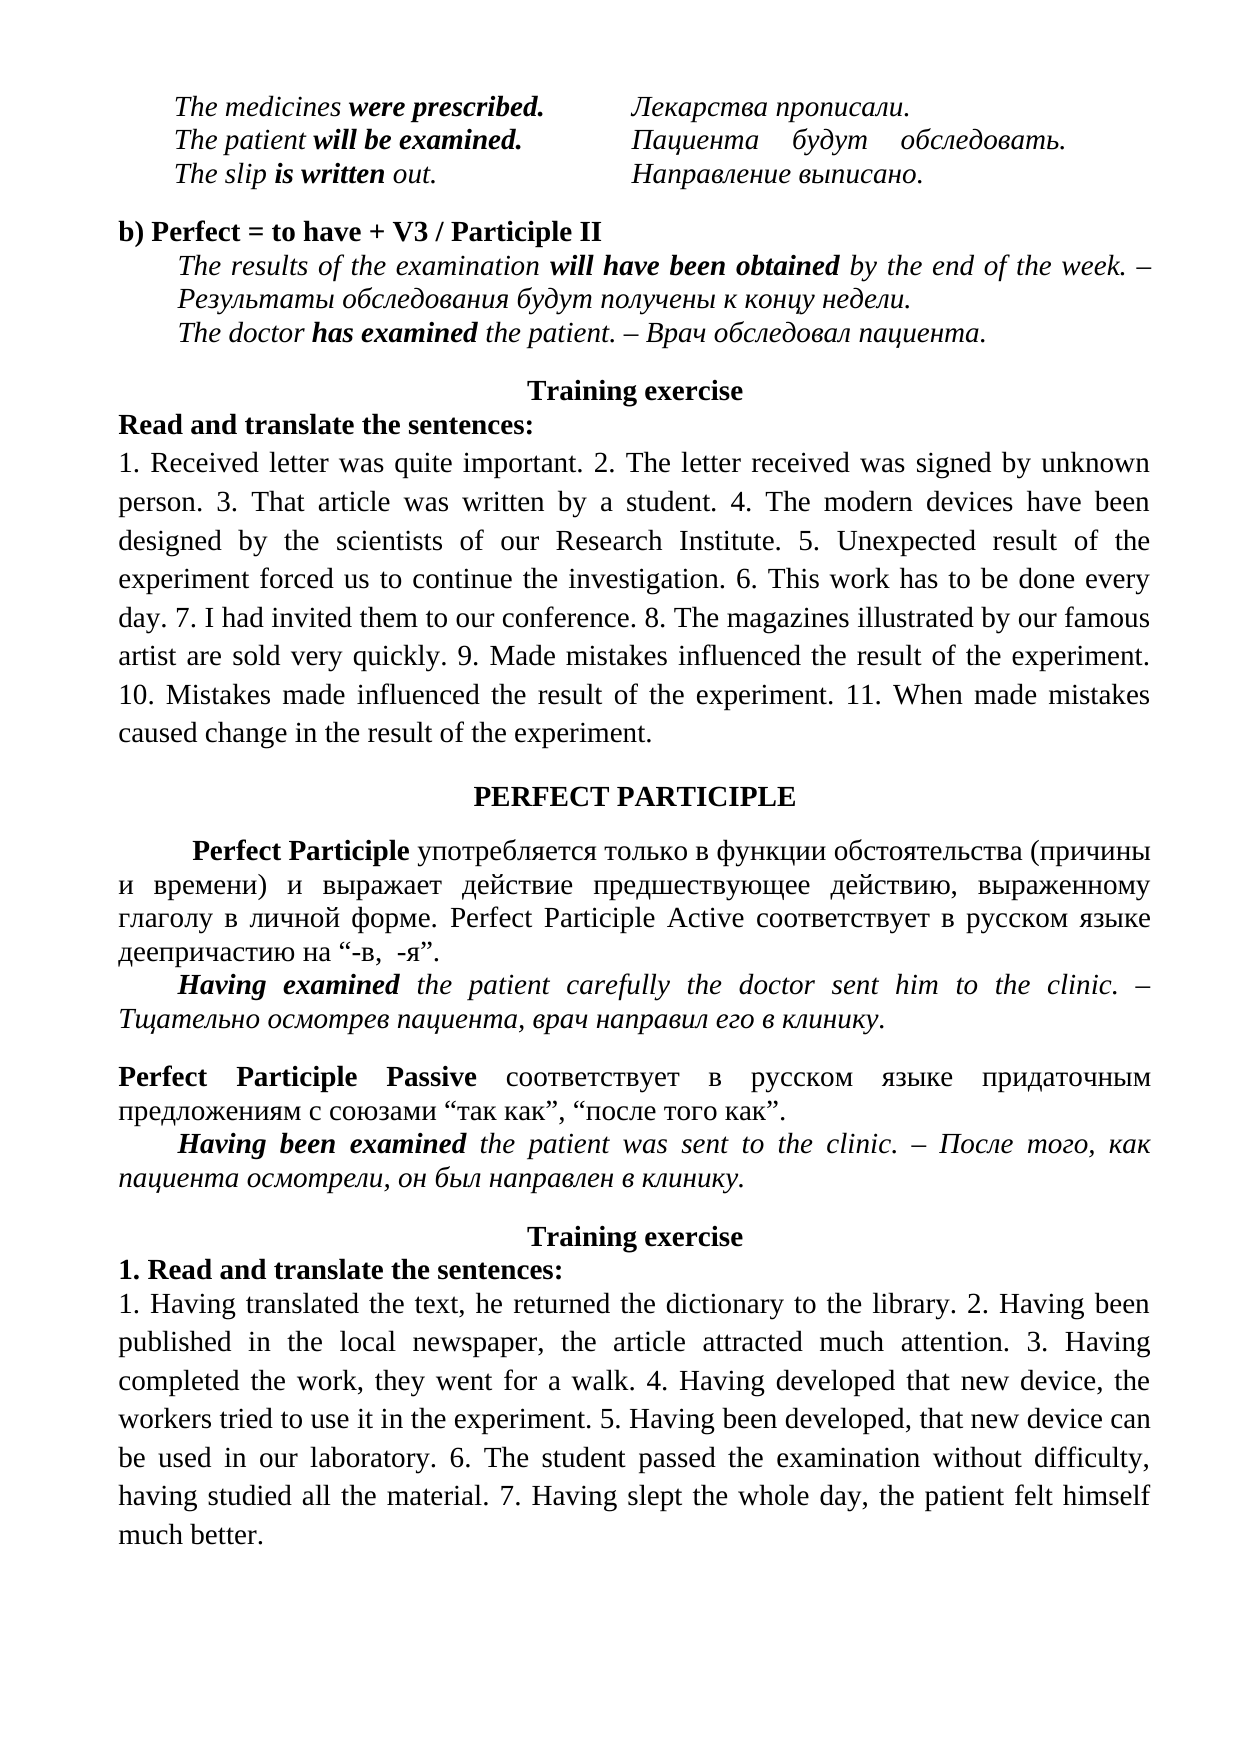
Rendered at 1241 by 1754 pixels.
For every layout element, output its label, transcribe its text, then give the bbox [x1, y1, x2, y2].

text Perfect Participle Passive соответствует в русском языке придаточным предложениям с союзами “так как”, “после того как”. [118, 1059, 1152, 1127]
text 1. Received letter was quite important. 2. The letter received was signed by unknown person. 3. That article was written by a student. 4. The modern devices have been designed by the scientists of our Research Institute. 5. Unexpected result of the experiment forced us to continue the investigation. 6. This work has to be done every day. 7. I had invited them to our conference. 8. The magazines illustrated by our famous artist are sold very quickly. 9. Made mistakes influenced the result of the experiment. 10. Mistakes made influenced the result of the experiment. 11. When made mistakes caused change in the result of the experiment. [118, 446, 1152, 749]
text 1. Having translated the text, he returned the dictionary to the library. 2. Having been published in the local newspaper, the article attracted much attention. 3. Having completed the work, they went for a walk. 4. Having developed that new device, the workers tried to use it in the experiment. 5. Having been developed, that new device can be used in our laboratory. 6. The student passed the examination without difficulty, having studied all the material. 7. Having slept the whole day, the patient felt himself much better. [118, 1286, 1152, 1551]
text The doctor has examined the patient. – Врач обследовал пациента. [118, 315, 1152, 348]
text The results of the examination will have been obtained by the end of the week. – Результаты обследования будут получены к концу недели. [177, 248, 1152, 315]
text Having examined the patient carefully the doctor sent him to the clinic. – Тщательно осмотрев пациента, врач направил его в клинику. [118, 967, 1152, 1034]
text Training exercise [118, 1219, 1152, 1252]
text Training exercise [118, 373, 1152, 407]
text Perfect Participle употребляется только в функции обстоятельства (причины и времени) и выражает действие предшествующее действию, выраженному глаголу в личной форме. Perfect Participle Active соответствует в русском языке деепричастию на “-в, -я”. [118, 833, 1152, 967]
text Having been examined the patient was sent to the clinic. – После того, как пациента осмотрели, он был направлен в клинику. [118, 1127, 1152, 1194]
text Read and translate the sentences: [118, 407, 1152, 441]
text Perfect Participle [118, 779, 1152, 812]
text 1. Read and translate the sentences: [118, 1252, 1152, 1286]
table_header The medicines were prescribed. The patient will be examined. The slip is written out. [163, 89, 620, 189]
table_header Лекарства прописали. Пациента будут обследовать. Направление выписано. [620, 89, 1078, 189]
text b) Perfect = to have + V3 / Participle II [118, 214, 1152, 248]
